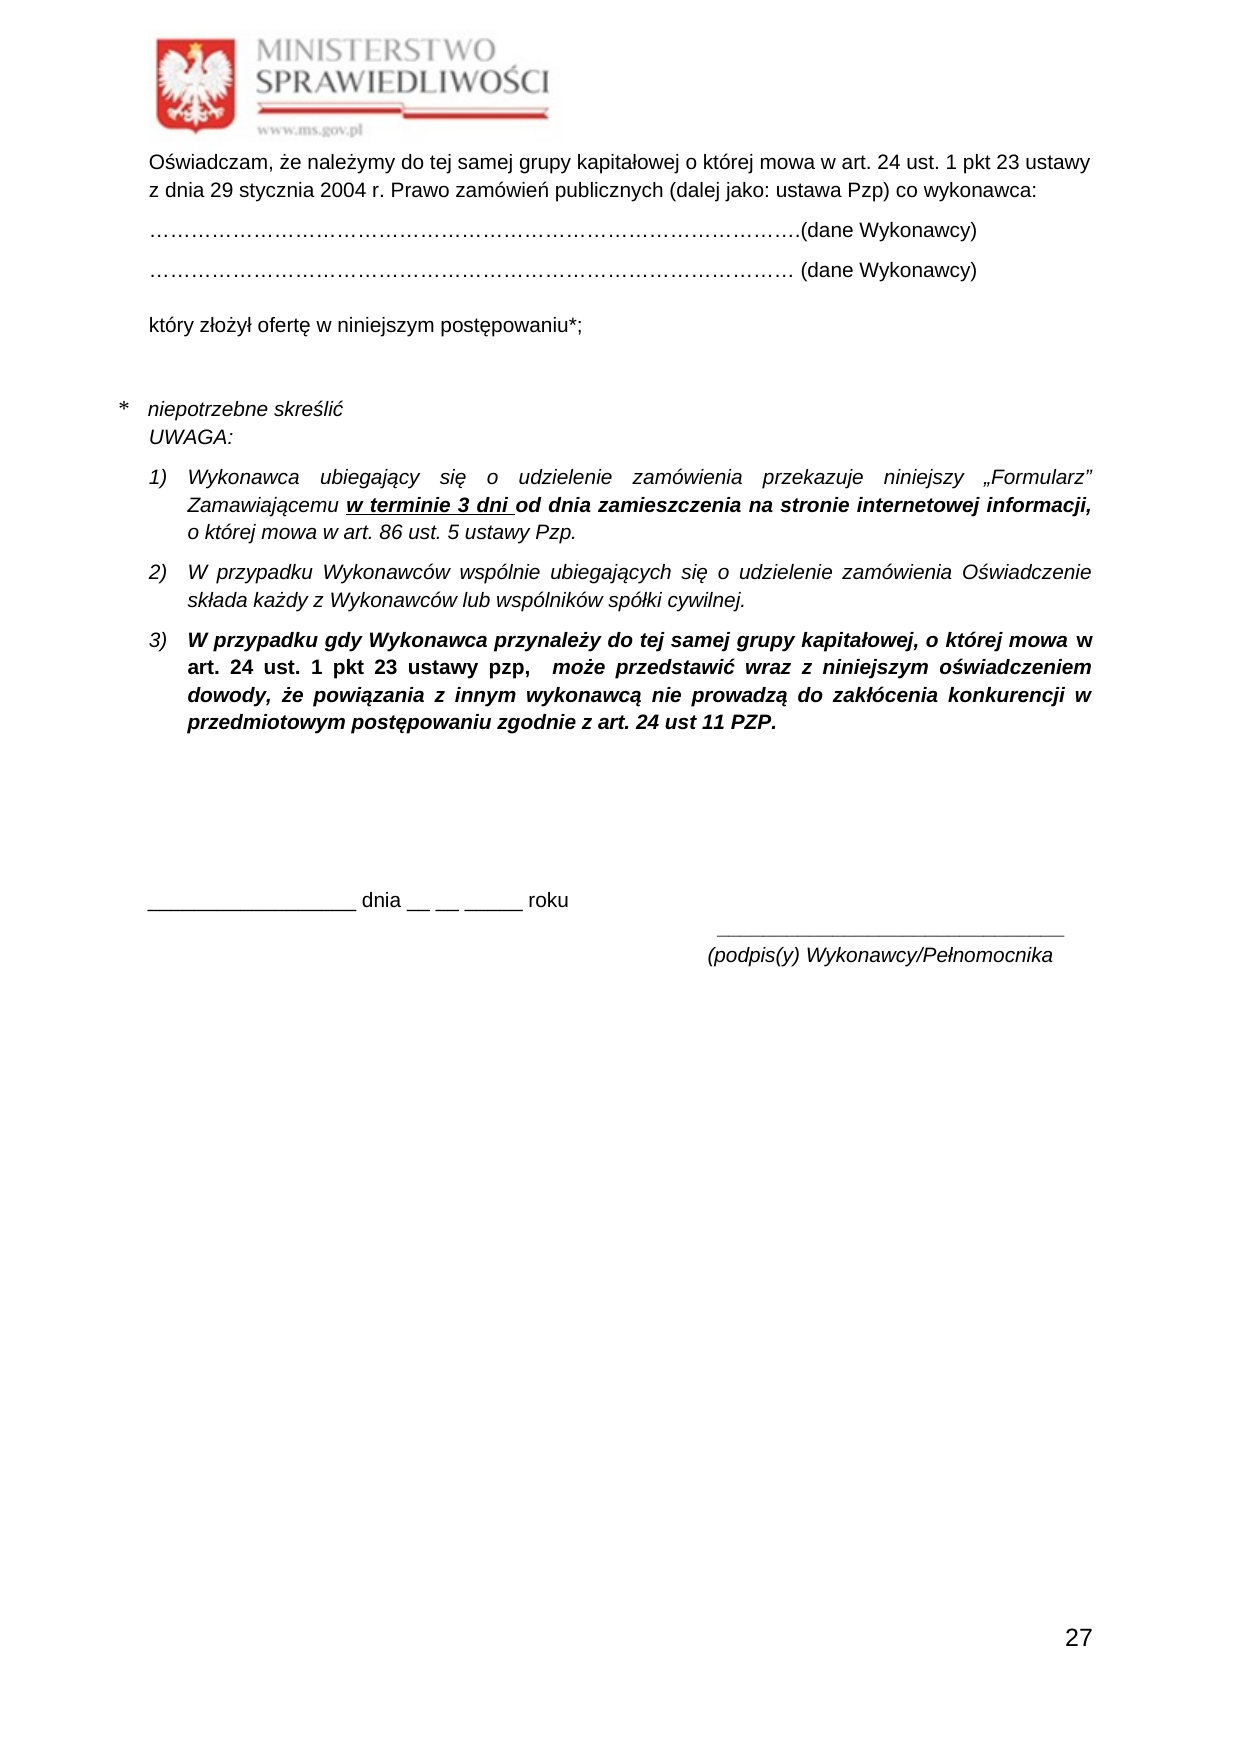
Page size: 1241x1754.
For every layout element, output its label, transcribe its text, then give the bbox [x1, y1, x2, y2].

text Oświadczam, że należymy do tej samej grupy kapitałowej o której mowa w art. 24 ust. 1 pkt 23 ustawy z dnia 29 stycznia 2004 r. Prawo zamówień publicznych (dalej jako: ustawa Pzp) co wykonawca: [149, 150, 1093, 201]
text __________________ dnia __ __ _____ roku [148, 888, 1093, 912]
text UWAGA: [149, 425, 1093, 449]
picture [147, 29, 562, 150]
list Wykonawca ubiegający się o udzielenie zamówienia przekazuje niniejszy „Formularz” Zamawiającemu w terminie 3 dni od dnia zamieszczenia na stronie internetowej informacji, o której mowa w art. 86 ust. 5 ustawy Pzp. [149, 465, 1093, 544]
text (podpis(y) Wykonawcy/Pełnomocnika [148, 943, 1093, 967]
text ………………………………………………………………………………… (dane Wykonawcy) [149, 257, 1093, 281]
text ______________________________ [148, 915, 1093, 939]
text który złożył ofertę w niniejszym postępowaniu*; [149, 312, 1093, 336]
list niepotrzebne skreślić [118, 395, 1093, 421]
text ………………………………………………………………………………….(dane Wykonawcy) [149, 217, 1093, 241]
list W przypadku gdy Wykonawca przynależy do tej samej grupy kapitałowej, o której mowa w art. 24 ust. 1 pkt 23 ustawy pzp, może przedstawić wraz z niniejszym oświadczeniem dowody, że powiązania z innym wykonawcą nie prowadzą do zakłócenia konkurencji w przedmiotowym postępowaniu zgodnie z art. 24 ust 11 PZP. [149, 628, 1093, 734]
list W przypadku Wykonawców wspólnie ubiegających się o udzielenie zamówienia Oświadczenie składa każdy z Wykonawców lub wspólników spółki cywilnej. [149, 560, 1093, 612]
